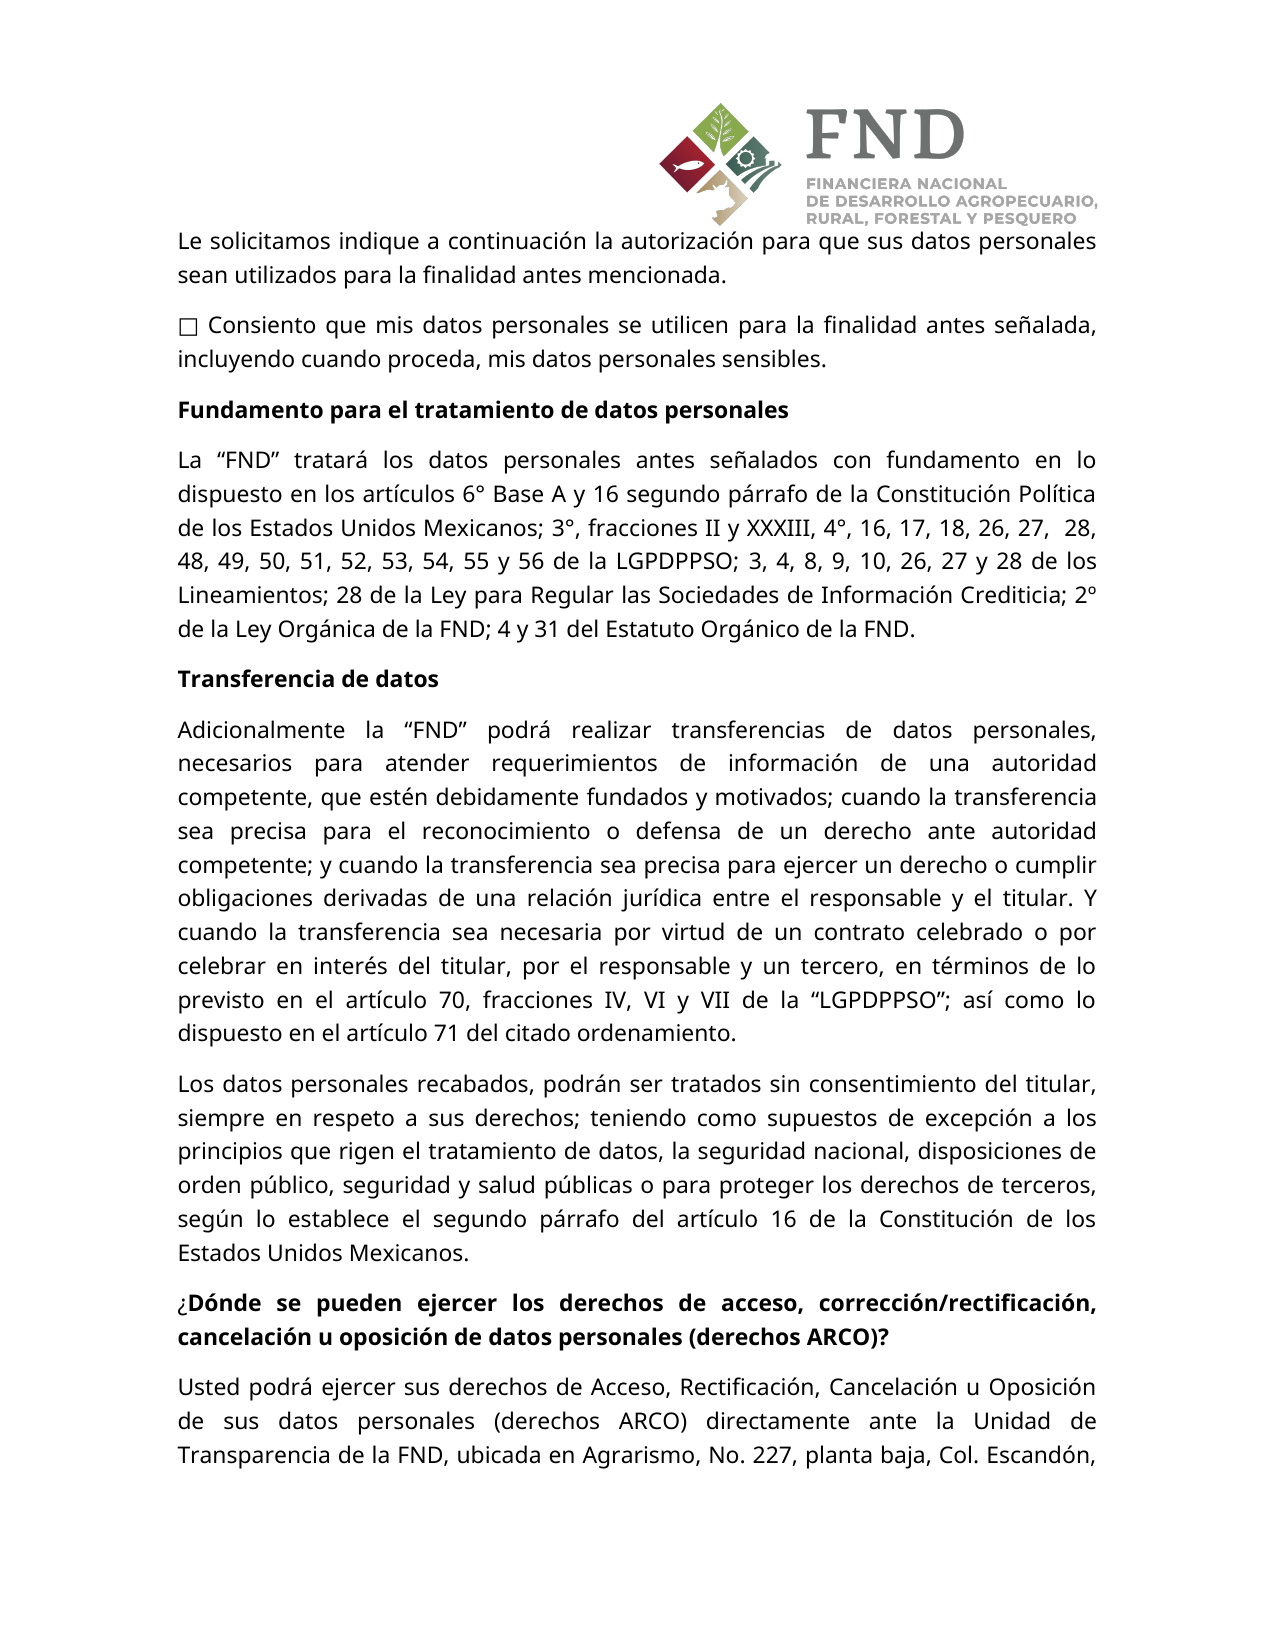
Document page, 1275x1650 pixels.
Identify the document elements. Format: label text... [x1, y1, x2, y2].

text Fundamento para el tratamiento de datos personales [177, 394, 1098, 425]
text □ Consiento que mis datos personales se utilicen para la finalidad antes señalada, incluyendo cuando proceda, mis datos personales sensibles. [177, 309, 1098, 374]
text Los datos personales recabados, podrán ser tratados sin consentimiento del titular, siempre en respeto a sus derechos; teniendo como supuestos de excepción a los principios que rigen el tratamiento de datos, la seguridad nacional, disposiciones de orden público, seguridad y salud públicas o para proteger los derechos de terceros, según lo establece el segundo párrafo del artículo 16 de la Constitución de los Estados Unidos Mexicanos. [177, 1068, 1098, 1268]
text La “FND” tratará los datos personales antes señalados con fundamento en lo dispuesto en los artículos 6° Base A y 16 segundo párrafo de la Constitución Política de los Estados Unidos Mexicanos; 3°, fracciones II y XXXIII, 4°, 16, 17, 18, 26, 27, 28, 48, 49, 50, 51, 52, 53, 54, 55 y 56 de la LGPDPPSO; 3, 4, 8, 9, 10, 26, 27 y 28 de los Lineamientos; 28 de la Ley para Regular las Sociedades de Información Crediticia; 2º de la Ley Orgánica de la FND; 4 y 31 del Estatuto Orgánico de la FND. [177, 444, 1098, 644]
text Transferencia de datos [177, 663, 1098, 694]
text Le solicitamos indique a continuación la autorización para que sus datos personales sean utilizados para la finalidad antes mencionada. [177, 225, 1098, 290]
text ¿Dónde se pueden ejercer los derechos de acceso, corrección/rectificación, cancelación u oposición de datos personales (derechos ARCO)? [177, 1287, 1098, 1352]
text Adicionalmente la “FND” podrá realizar transferencias de datos personales, necesarios para atender requerimientos de información de una autoridad competente, que estén debidamente fundados y motivados; cuando la transferencia sea precisa para el reconocimiento o defensa de un derecho ante autoridad competente; y cuando la transferencia sea precisa para ejercer un derecho o cumplir obligaciones derivadas de una relación jurídica entre el responsable y el titular. Y cuando la transferencia sea necesaria por virtud de un contrato celebrado o por celebrar en interés del titular, por el responsable y un tercero, en términos de lo previsto en el artículo 70, fracciones IV, VI y VII de la “LGPDPPSO”; así como lo dispuesto en el artículo 71 del citado ordenamiento. [177, 714, 1098, 1049]
picture [659, 103, 1098, 226]
